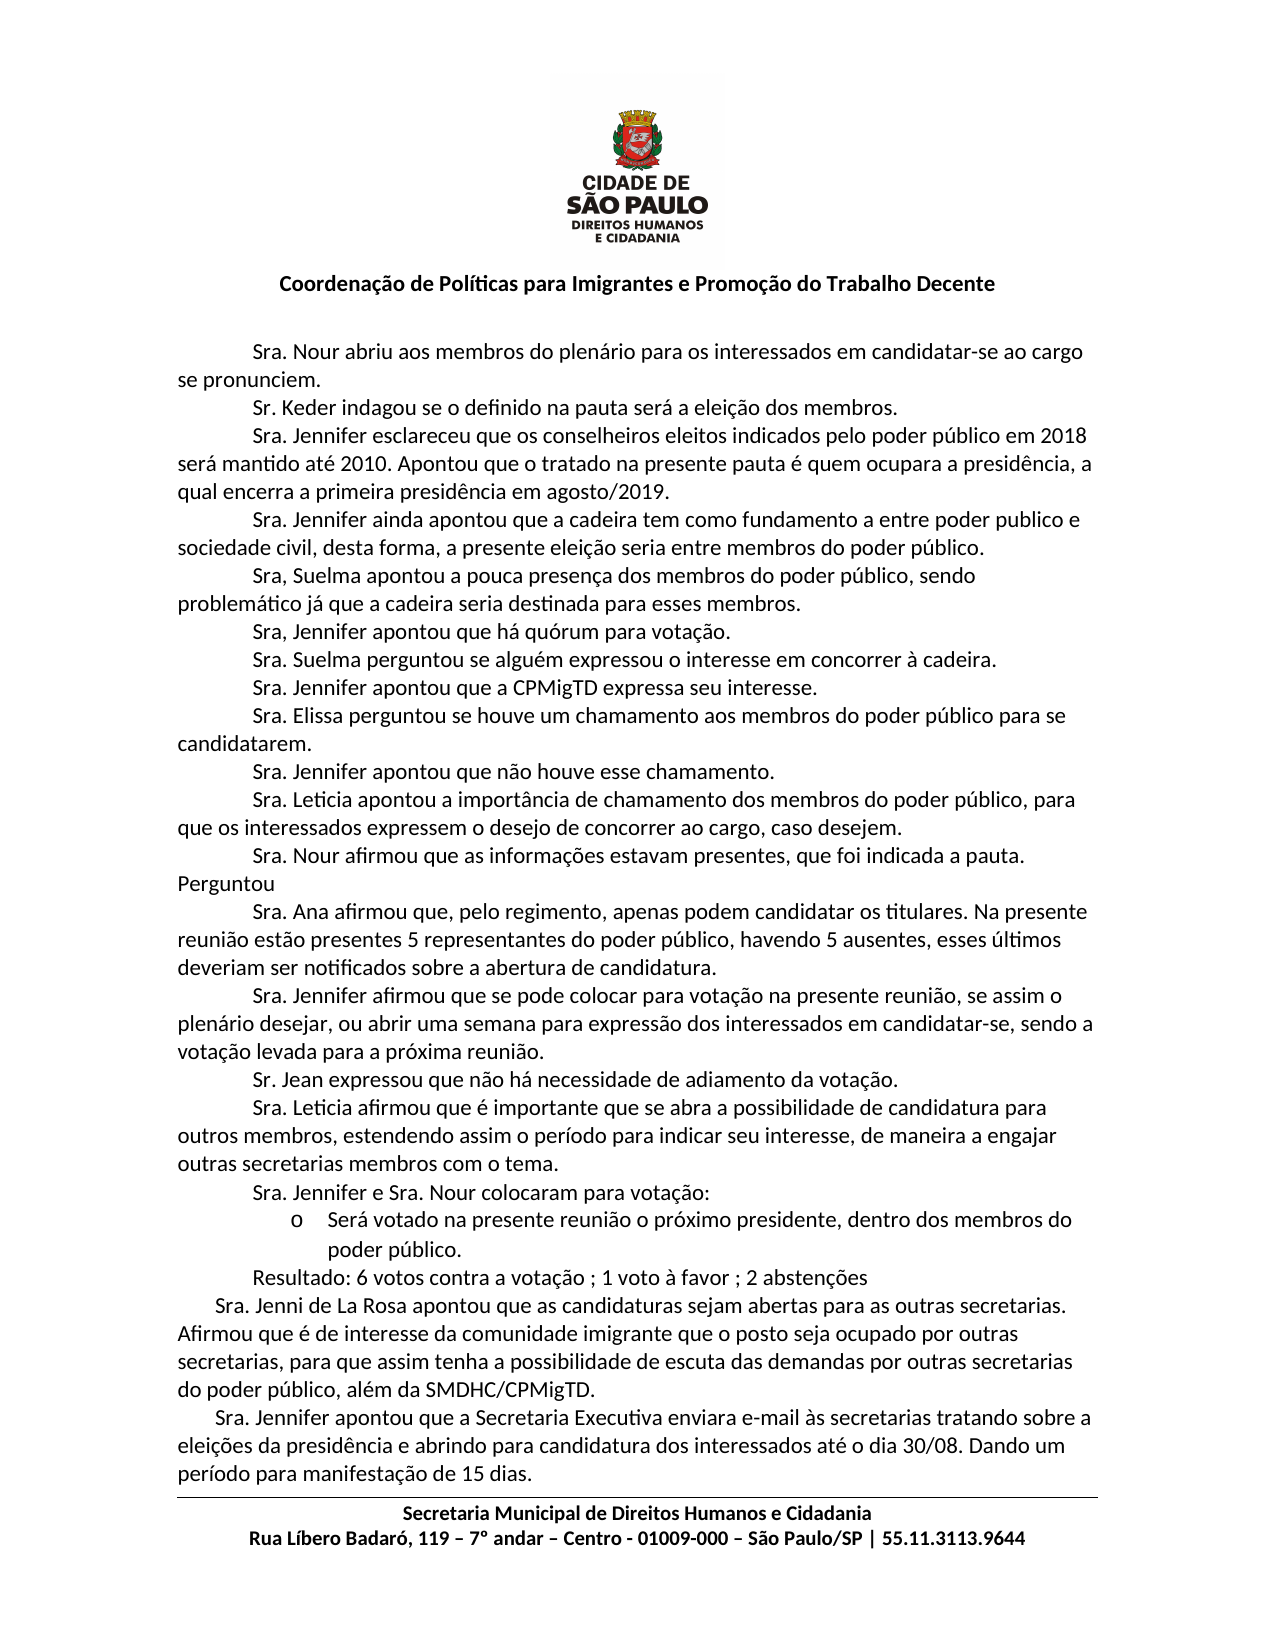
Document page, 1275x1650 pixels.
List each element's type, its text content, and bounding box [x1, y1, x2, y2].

text Resultado: 6 votos contra a votação ; 1 voto à favor ; 2 abstenções [252, 1263, 1098, 1291]
text Sra. Jennifer esclareceu que os conselheiros eleitos indicados pelo poder público em 2018 será mantido até 2010. Apontou que o tratado na presente pauta é quem ocupara a presidência, a qual encerra a primeira presidência em agosto/2019. [177, 421, 1098, 505]
text Sra. Ana afirmou que, pelo regimento, apenas podem candidatar os titulares. Na presente reunião estão presentes 5 representantes do poder público, havendo 5 ausentes, esses últimos deveriam ser notificados sobre a abertura de candidatura. [177, 897, 1098, 981]
text Sra, Jennifer apontou que há quórum para votação. [177, 617, 1098, 645]
text Sr. Keder indagou se o definido na pauta será a eleição dos membros. [177, 393, 1098, 421]
text Sra. Jennifer ainda apontou que a cadeira tem como fundamento a entre poder publico e sociedade civil, desta forma, a presente eleição seria entre membros do poder público. [177, 505, 1098, 561]
text Sra. Jennifer e Sra. Nour colocaram para votação: [177, 1178, 1098, 1206]
text Sra. Nour abriu aos membros do plenário para os interessados em candidatar-se ao cargo se pronunciem. [177, 337, 1098, 393]
text Sra. Elissa perguntou se houve um chamamento aos membros do poder público para se candidatarem. [177, 701, 1098, 757]
picture [550, 73, 725, 270]
text Sra. Jennifer apontou que a Secretaria Executiva enviara e-mail às secretarias tratando sobre a eleições da presidência e abrindo para candidatura dos interessados até o dia 30/08. Dando um período para manifestação de 15 dias. [177, 1403, 1098, 1487]
text Sra. Leticia afirmou que é importante que se abra a possibilidade de candidatura para outros membros, estendendo assim o período para indicar seu interesse, de maneira a engajar outras secretarias membros com o tema. [177, 1093, 1098, 1178]
text Sr. Jean expressou que não há necessidade de adiamento da votação. [177, 1066, 1098, 1093]
text Sra. Suelma perguntou se alguém expressou o interesse em concorrer à cadeira. [177, 645, 1098, 673]
text Sra. Nour afirmou que as informações estavam presentes, que foi indicada a pauta. Perguntou [177, 841, 1098, 897]
text Sra, Suelma apontou a pouca presença dos membros do poder público, sendo problemático já que a cadeira seria destinada para esses membros. [177, 561, 1098, 617]
text Sra. Jennifer apontou que a CPMigTD expressa seu interesse. [177, 673, 1098, 701]
list Será votado na presente reunião o próximo presidente, dentro dos membros do poder público. [290, 1206, 1098, 1263]
text Sra. Jennifer afirmou que se pode colocar para votação na presente reunião, se assim o plenário desejar, ou abrir uma semana para expressão dos interessados em candidatar-se, sendo a votação levada para a próxima reunião. [177, 981, 1098, 1066]
text Sra. Jenni de La Rosa apontou que as candidaturas sejam abertas para as outras secretarias. Afirmou que é de interesse da comunidade imigrante que o posto seja ocupado por outras secretarias, para que assim tenha a possibilidade de escuta das demandas por outras secretarias do poder público, além da SMDHC/CPMigTD. [177, 1291, 1098, 1403]
text Sra. Leticia apontou a importância de chamamento dos membros do poder público, para que os interessados expressem o desejo de concorrer ao cargo, caso desejem. [177, 785, 1098, 841]
text Sra. Jennifer apontou que não houve esse chamamento. [177, 757, 1098, 785]
